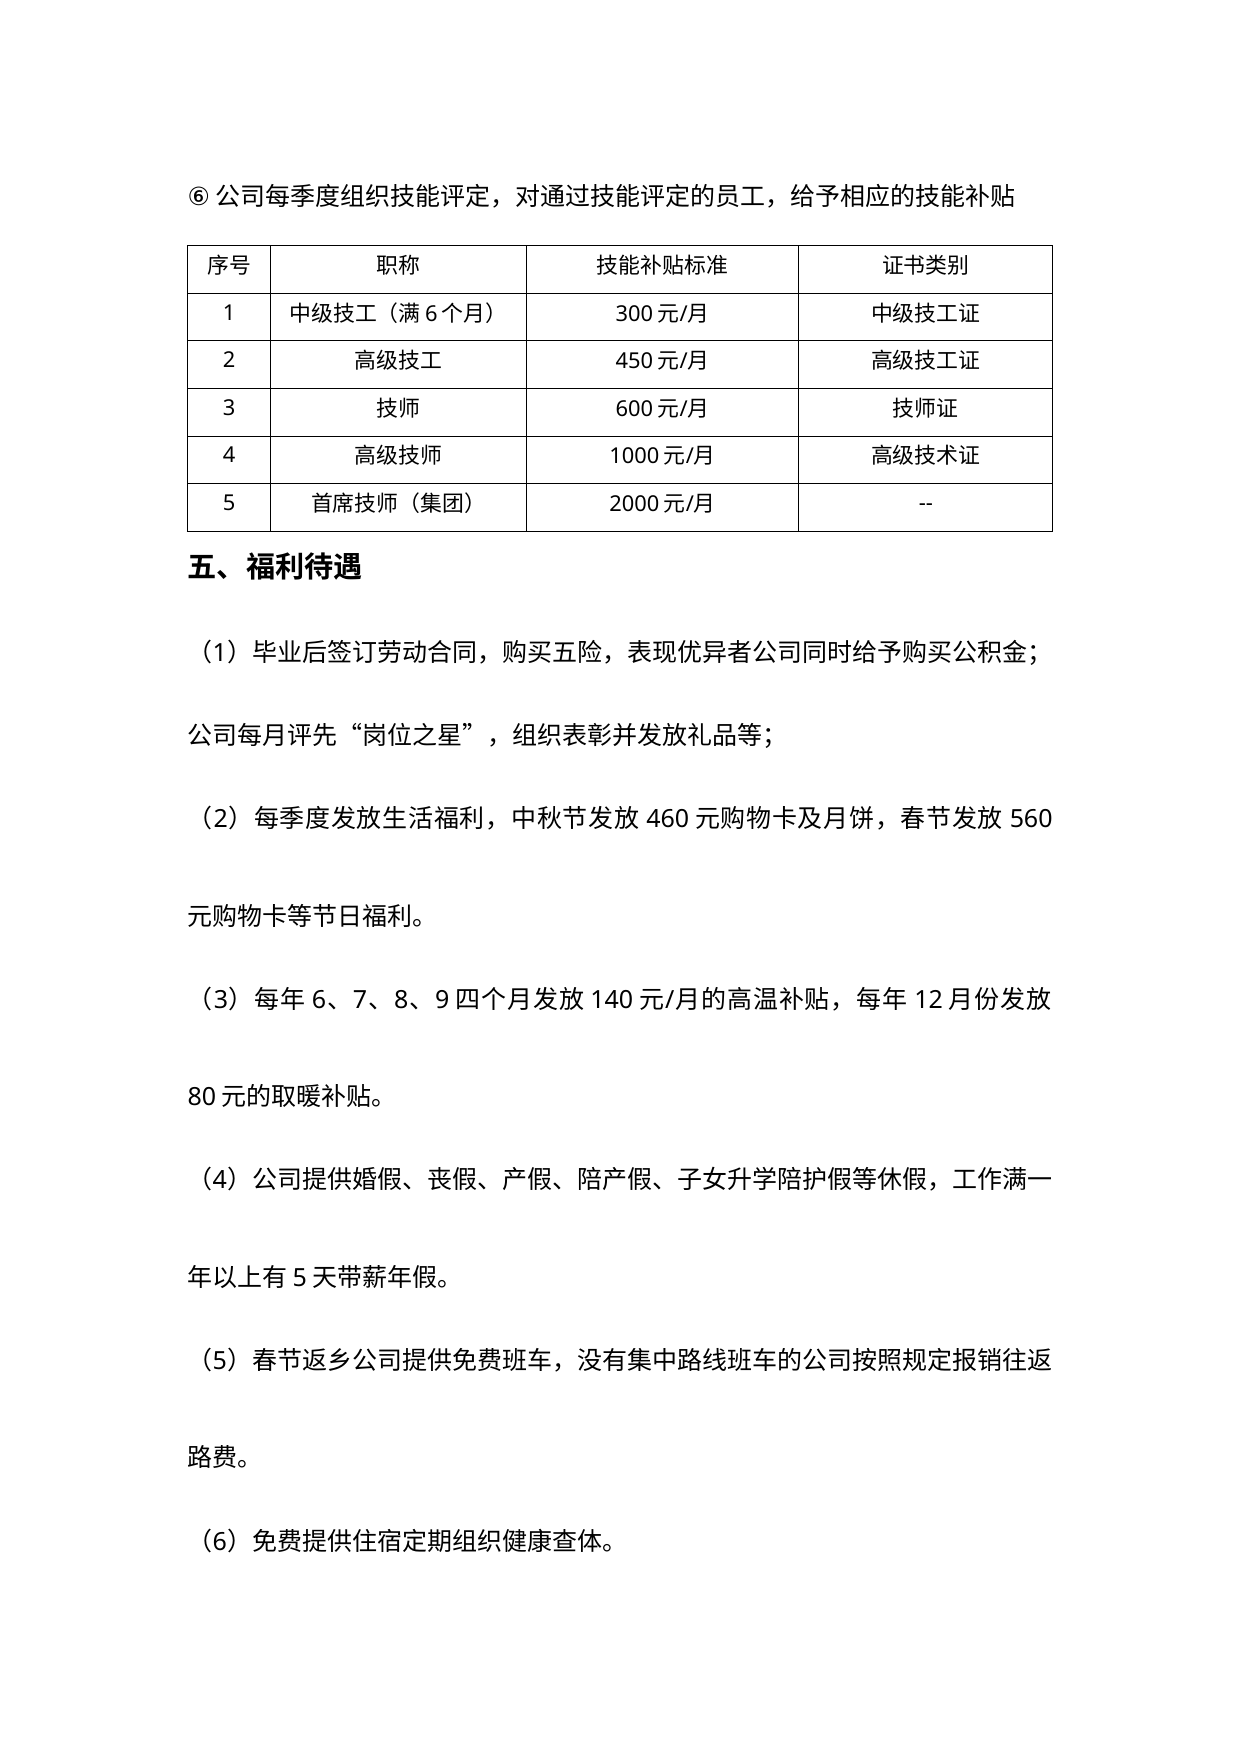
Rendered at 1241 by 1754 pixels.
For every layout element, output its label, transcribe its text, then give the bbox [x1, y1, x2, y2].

text 五、福利待遇 [187, 532, 1053, 597]
table_cell 1 [188, 294, 270, 340]
table_cell 技师证 [799, 389, 1052, 436]
table_cell -- [799, 484, 1052, 531]
table_header 技能补贴标准 [527, 246, 798, 293]
table_cell 300元/月 [527, 294, 798, 340]
table_cell 中级技工（满6个月） [271, 294, 526, 340]
table_cell 高级技术证 [799, 437, 1052, 483]
table_cell 3 [188, 389, 270, 436]
text （1）毕业后签订劳动合同，购买五险，表现优异者公司同时给予购买公积金； [187, 618, 1053, 683]
table_cell 450元/月 [527, 341, 798, 388]
table_cell 1000元/月 [527, 437, 798, 483]
table_cell 2 [188, 341, 270, 388]
text （6）免费提供住宿定期组织健康查体。 [187, 1507, 1053, 1572]
table_header 序号 [188, 246, 270, 293]
text ⑥公司每季度组织技能评定，对通过技能评定的员工，给予相应的技能补贴 [187, 162, 1053, 227]
table_cell 技师 [271, 389, 526, 436]
table_cell 高级技工 [271, 341, 526, 388]
table_header 证书类别 [799, 246, 1052, 293]
text （5）春节返乡公司提供免费班车，没有集中路线班车的公司按照规定报销往返路费。 [187, 1326, 1053, 1488]
text （2）每季度发放生活福利，中秋节发放460元购物卡及月饼，春节发放560元购物卡等节日福利。 [187, 784, 1053, 947]
table_cell 4 [188, 437, 270, 483]
table_cell 5 [188, 484, 270, 531]
table_cell 中级技工证 [799, 294, 1052, 340]
table_header 职称 [271, 246, 526, 293]
table_cell 高级技师 [271, 437, 526, 483]
text （4）公司提供婚假、丧假、产假、陪产假、子女升学陪护假等休假，工作满一年以上有5天带薪年假。 [187, 1145, 1053, 1308]
table_cell 2000元/月 [527, 484, 798, 531]
table_cell 首席技师（集团） [271, 484, 526, 531]
text （3）每年6、7、8、9四个月发放140元/月的高温补贴，每年12月份发放80元的取暖补贴。 [187, 965, 1053, 1127]
table_cell 600元/月 [527, 389, 798, 436]
text 公司每月评先“岗位之星”，组织表彰并发放礼品等； [187, 701, 1053, 766]
table_cell 高级技工证 [799, 341, 1052, 388]
